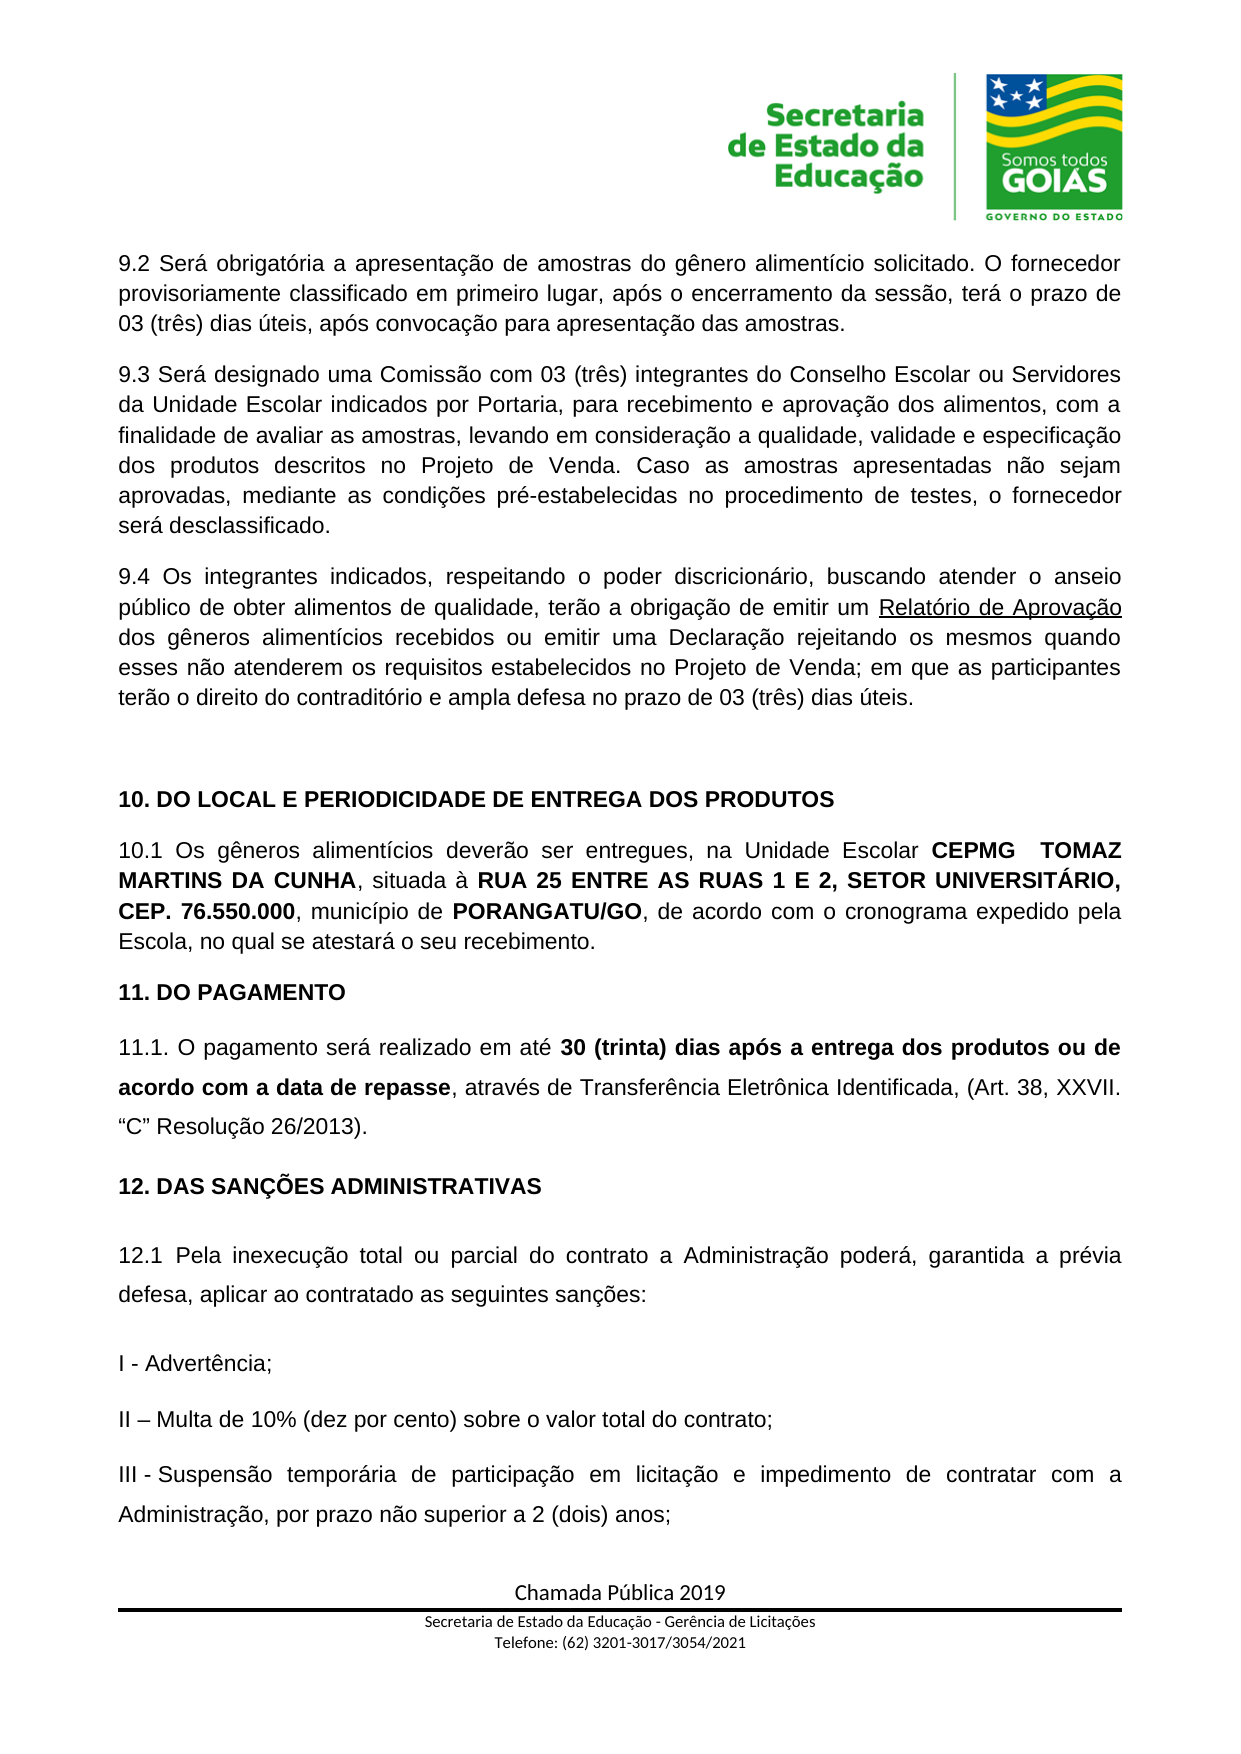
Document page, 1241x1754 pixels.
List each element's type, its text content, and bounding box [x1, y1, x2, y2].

text I - Advertência; [118, 1350, 1122, 1376]
picture [727, 73, 1123, 222]
text 12.1 Pela inexecução total ou parcial do contrato a Administração poderá, garantida a prévia defesa, aplicar ao contratado as seguintes sanções: [118, 1242, 1122, 1308]
text II – Multa de 10% (dez por cento) sobre o valor total do contrato; [118, 1406, 1122, 1432]
text 9.2 Será obrigatória a apresentação de amostras do gênero alimentício solicitado. O fornecedor provisoriamente classificado em primeiro lugar, após o encerramento da sessão, terá o prazo de 03 (três) dias úteis, após convocação para apresentação das amostras. [118, 250, 1122, 337]
text III - Suspensão temporária de participação em licitação e impedimento de contratar com a Administração, por prazo não superior a 2 (dois) anos; [118, 1461, 1122, 1527]
text 10. DO LOCAL E PERIODICIDADE DE ENTREGA DOS PRODUTOS [118, 786, 1118, 813]
text 9.3 Será designado uma Comissão com 03 (três) integrantes do Conselho Escolar ou Servidores da Unidade Escolar indicados por Portaria, para recebimento e aprovação dos alimentos, com a finalidade de avaliar as amostras, levando em consideração a qualidade, validade e especificação dos produtos descritos no Projeto de Venda. Caso as amostras apresentadas não sejam aprovadas, mediante as condições pré-estabelecidas no procedimento de testes, o fornecedor será desclassificado. [118, 361, 1122, 539]
text 11. DO PAGAMENTO [118, 979, 1122, 1005]
text 10.1 Os gêneros alimentícios deverão ser entregues, na Unidade Escolar CEPMG TOMAZ MARTINS DA CUNHA, situada à RUA 25 ENTRE AS RUAS 1 E 2, SETOR UNIVERSITÁRIO, CEP. 76.550.000, município de PORANGATU/GO, de acordo com o cronograma expedido pela Escola, no qual se atestará o seu recebimento. [118, 837, 1122, 954]
text 12. DAS SANÇÕES ADMINISTRATIVAS [118, 1173, 1122, 1200]
text 11.1. O pagamento será realizado em até 30 (trinta) dias após a entrega dos produtos ou de acordo com a data de repasse, através de Transferência Eletrônica Identificada, (Art. 38, XXVII. “C” Resolução 26/2013). [118, 1034, 1122, 1139]
text 9.4 Os integrantes indicados, respeitando o poder discricionário, buscando atender o anseio público de obter alimentos de qualidade, terão a obrigação de emitir um Relatório de Aprovação dos gêneros alimentícios recebidos ou emitir uma Declaração rejeitando os mesmos quando esses não atenderem os requisitos estabelecidos no Projeto de Venda; em que as participantes terão o direito do contraditório e ampla defesa no prazo de 03 (três) dias úteis. [118, 563, 1122, 711]
